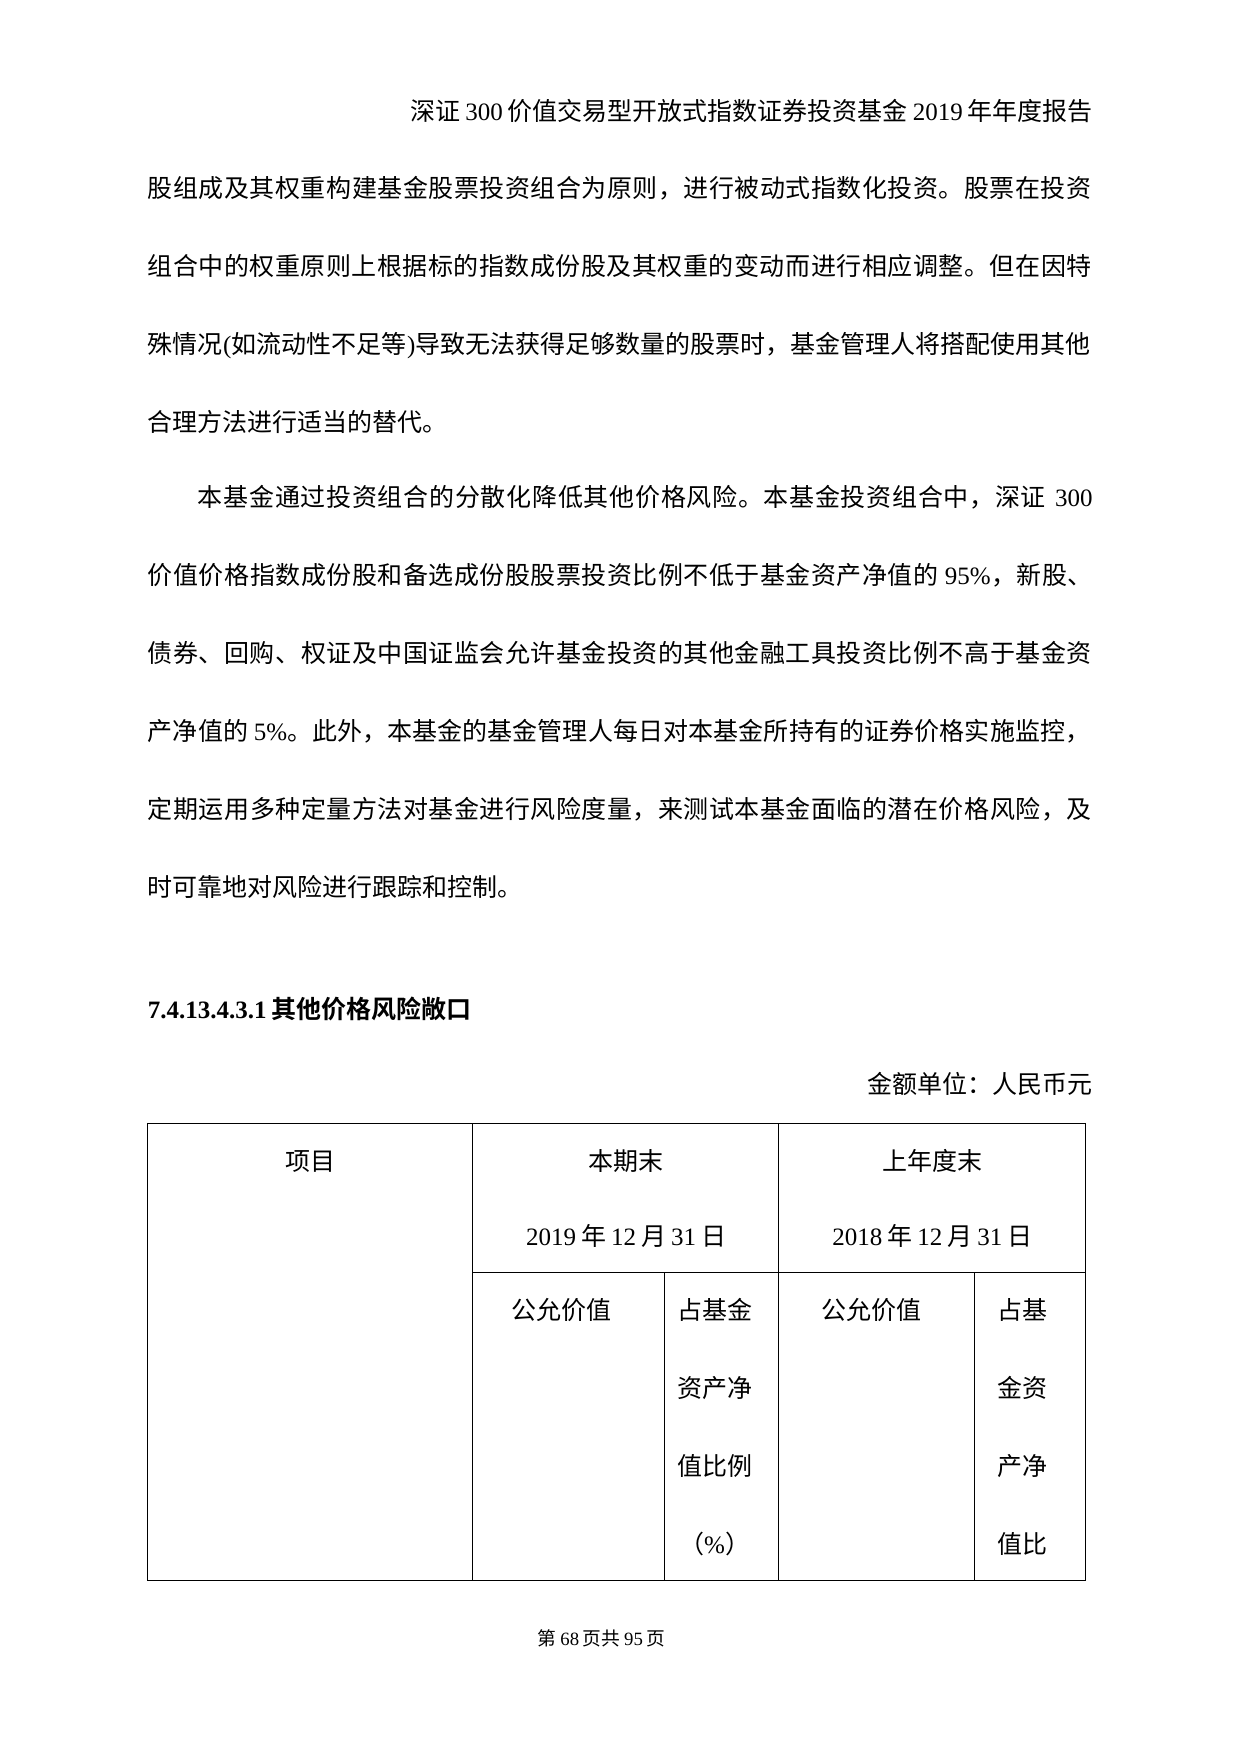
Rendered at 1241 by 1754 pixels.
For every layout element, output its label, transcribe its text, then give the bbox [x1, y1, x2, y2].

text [148, 154, 1092, 453]
text 金额单位：人民币元 [149, 1051, 1092, 1116]
subtitle 7.4.13.4.3.1其他价格风险敞口 [148, 975, 1092, 1040]
table_cell 公允价值 [473, 1273, 664, 1580]
table_cell 占基金资产净值比例（%） [665, 1273, 778, 1580]
table_cell 公允价值 [779, 1273, 974, 1580]
table_header 项目 [148, 1124, 472, 1580]
table_cell 占基金资产净值比例（%） [975, 1273, 1085, 1580]
table_header 上年度末 2018年12月31日 [779, 1124, 1085, 1272]
table_header 本期末 2019年12月31日 [473, 1124, 778, 1272]
text 本基金通过投资组合的分散化降低其他价格风险。本基金投资组合中，深证300价值价格指数成份股和备选成份股股票投资比例不低于基金资产净值的95%，新股、债券、回购、权证及中国证监会允许基金投资的其他金融工具投资比例不高于基金资产净值的5%。此外，本基金的基金管理人每日对本基金所持有的证券价格实施监控，定期运用多种定量方法对基金进行风险度量，来测试本基金面临的潜在价格风险，及时可靠地对风险进行跟踪和控制。 [148, 463, 1092, 918]
